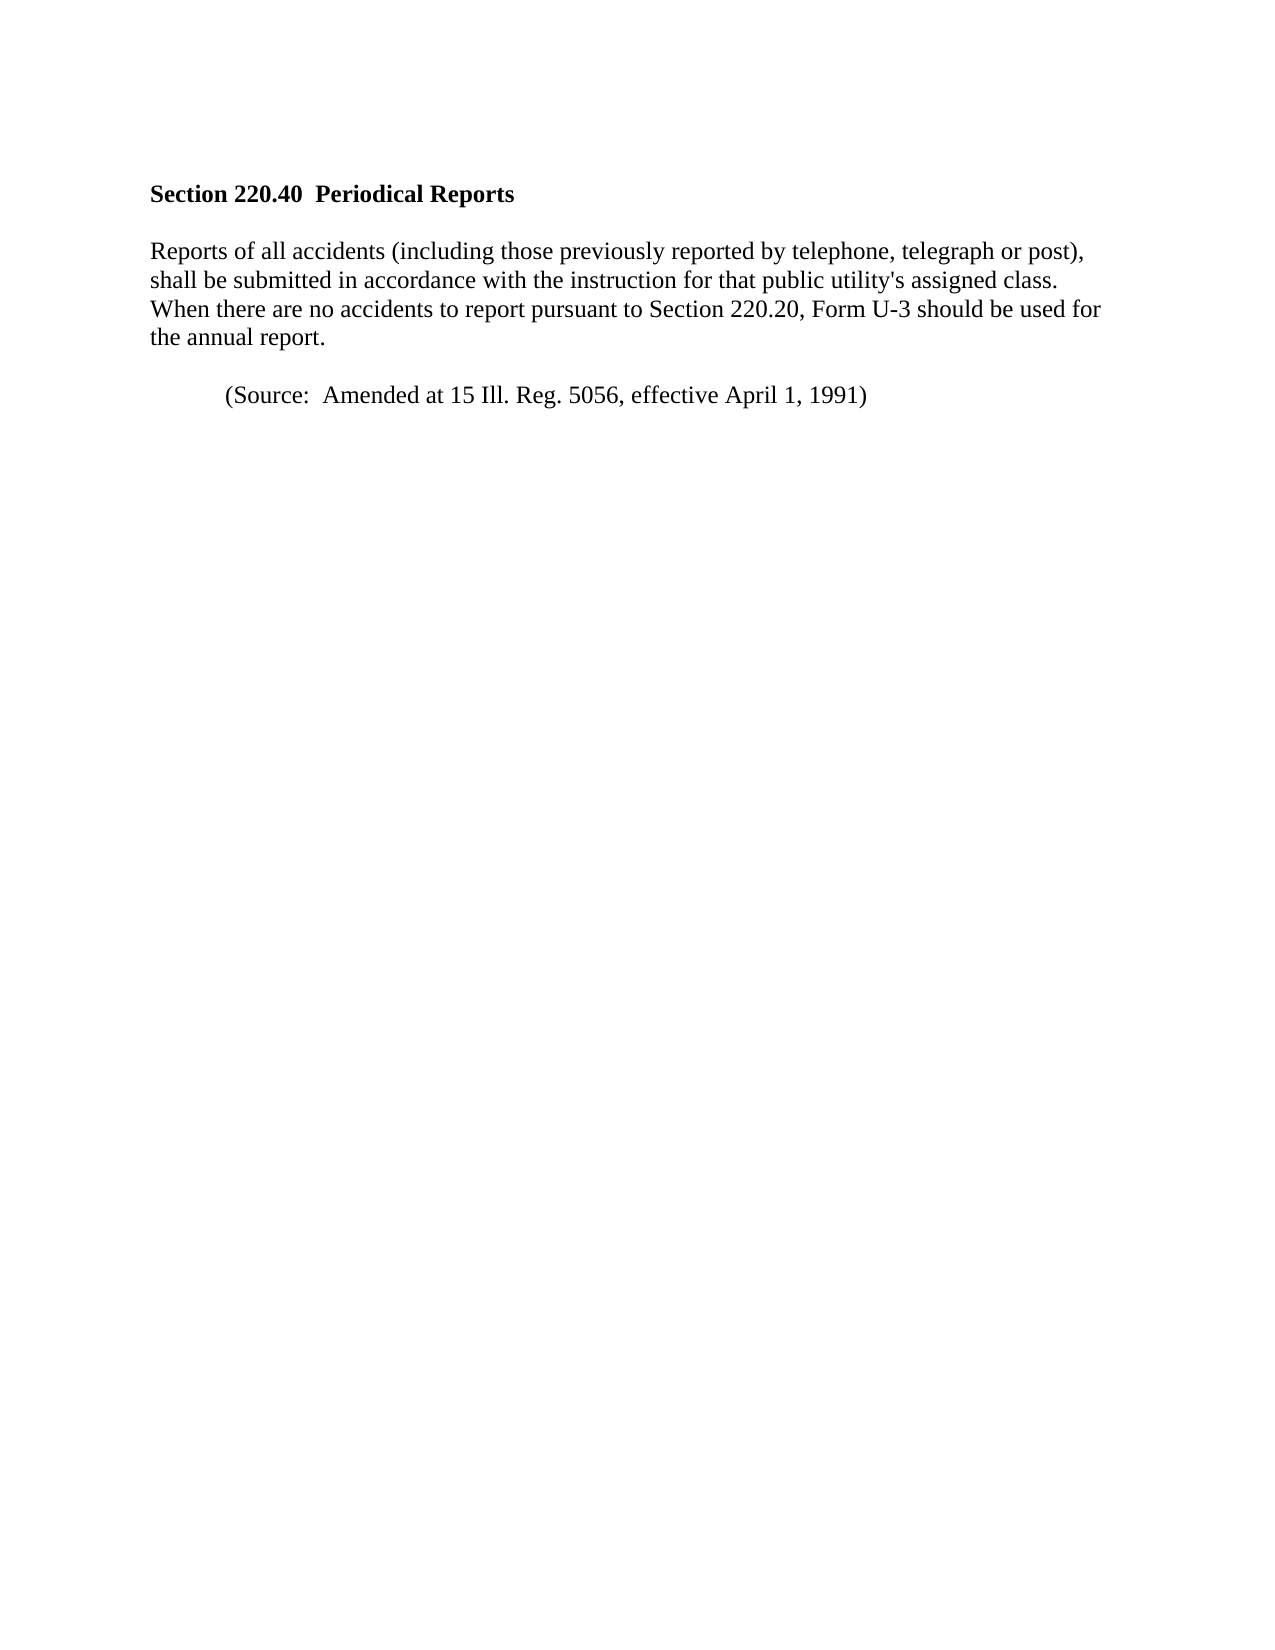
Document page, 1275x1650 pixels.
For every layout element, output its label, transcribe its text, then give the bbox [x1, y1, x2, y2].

text Reports of all accidents (including those previously reported by telephone, telegraph or post), shall be submitted in accordance with the instruction for that public utility's assigned class. When there are no accidents to report pursuant to Section 220.20, Form U-3 should be used for the annual report. [150, 236, 1125, 351]
text Section 220.40 Periodical Reports [150, 179, 1125, 207]
text (Source: Amended at 15 Ill. Reg. 5056, effective April 1, 1991) [225, 380, 1125, 409]
